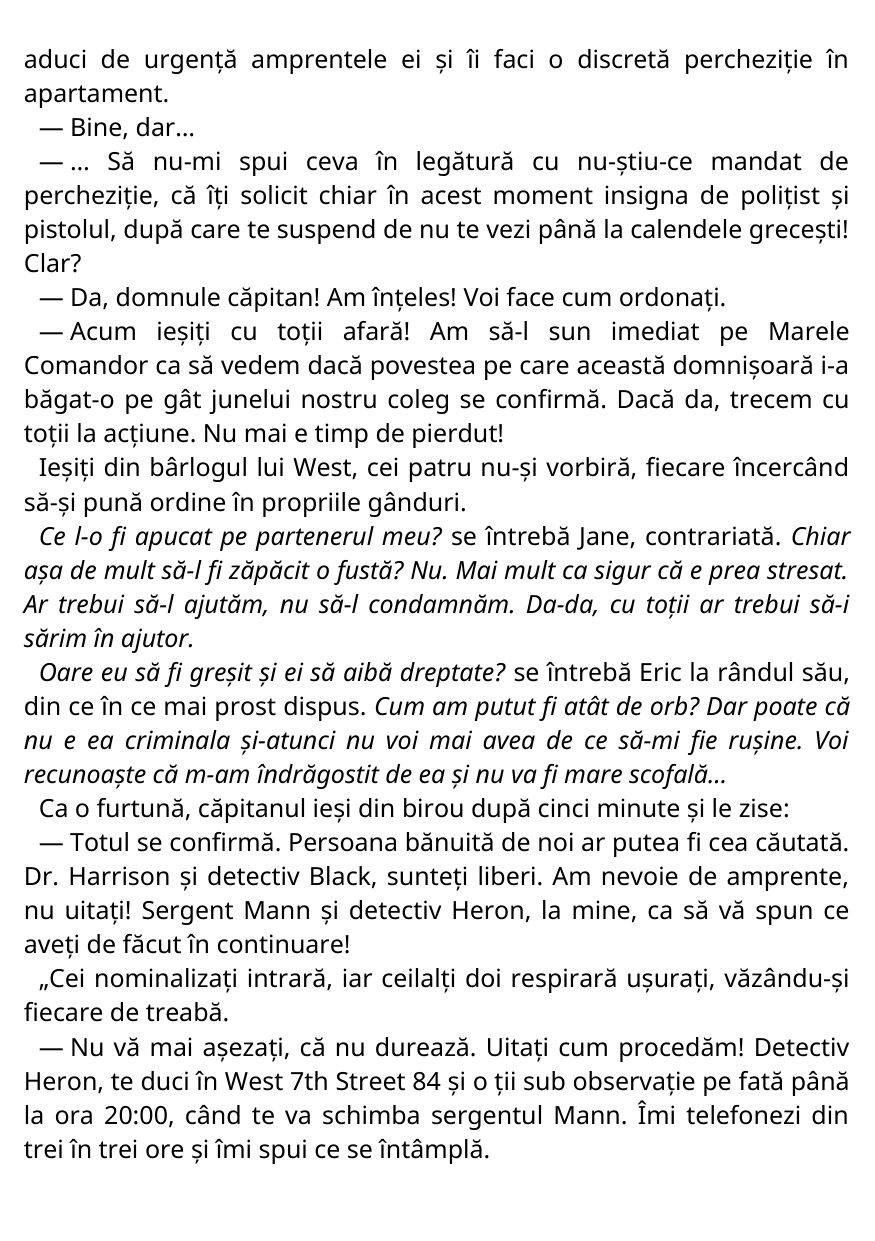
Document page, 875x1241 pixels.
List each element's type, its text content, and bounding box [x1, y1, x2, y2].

text „Cei nominalizaţi intrară, iar ceilalţi doi respirară uşuraţi, văzându-şi fiecare de treabă. [24, 961, 850, 1029]
text Ce l-o fi apucat pe partenerul meu? se întrebă Jane, contrariată. Chiar aşa de mult să-l fi zăpăcit o fustă? Nu. Mai mult ca sigur că e prea stresat. Ar trebui să-l ajutăm, nu să-l condamnăm. Da-da, cu toţii ar trebui să-i sărim în ajutor. [24, 518, 850, 654]
text — Nu vă mai aşezaţi, că nu durează. Uitaţi cum procedăm! Detectiv Heron, te duci în West 7th Street 84 şi o ţii sub observaţie pe fată până la ora 20:00, când te va schimba sergentul Mann. Îmi telefonezi din trei în trei ore şi îmi spui ce se întâmplă. [24, 1029, 850, 1165]
text Ieşiţi din bârlogul lui West, cei patru nu-şi vorbiră, fiecare încercând să-şi pună ordine în propriile gânduri. [24, 450, 850, 518]
text Oare eu să fi greşit şi ei să aibă dreptate? se întrebă Eric la rândul său, din ce în ce mai prost dispus. Cum am putut fi atât de orb? Dar poate că nu e ea criminala şi-atunci nu voi mai avea de ce să-mi fie ruşine. Voi recunoaşte că m-am îndrăgostit de ea şi nu va fi mare scofală… [24, 654, 850, 791]
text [24, 41, 850, 109]
text — … Să nu-mi spui ceva în legătură cu nu-ştiu-ce mandat de percheziţie, că îţi solicit chiar în acest moment insigna de poliţist şi pistolul, după care te suspend de nu te vezi până la calendele greceşti! Clar? [24, 143, 850, 280]
text Ca o furtună, căpitanul ieşi din birou după cinci minute şi le zise: [24, 791, 850, 825]
text — Da, domnule căpitan! Am înţeles! Voi face cum ordonaţi. [24, 280, 850, 314]
text — Bine, dar… [24, 109, 850, 143]
text — Totul se confirmă. Persoana bănuită de noi ar putea fi cea căutată. Dr. Harrison şi detectiv Black, sunteţi liberi. Am nevoie de amprente, nu uitaţi! Sergent Mann şi detectiv Heron, la mine, ca să vă spun ce aveţi de făcut în continuare! [24, 825, 850, 961]
text — Acum ieşiţi cu toţii afară! Am să-l sun imediat pe Marele Comandor ca să vedem dacă povestea pe care această domnişoară i-a băgat-o pe gât junelui nostru coleg se confirmă. Dacă da, trecem cu toţii la acţiune. Nu mai e timp de pierdut! [24, 314, 850, 450]
